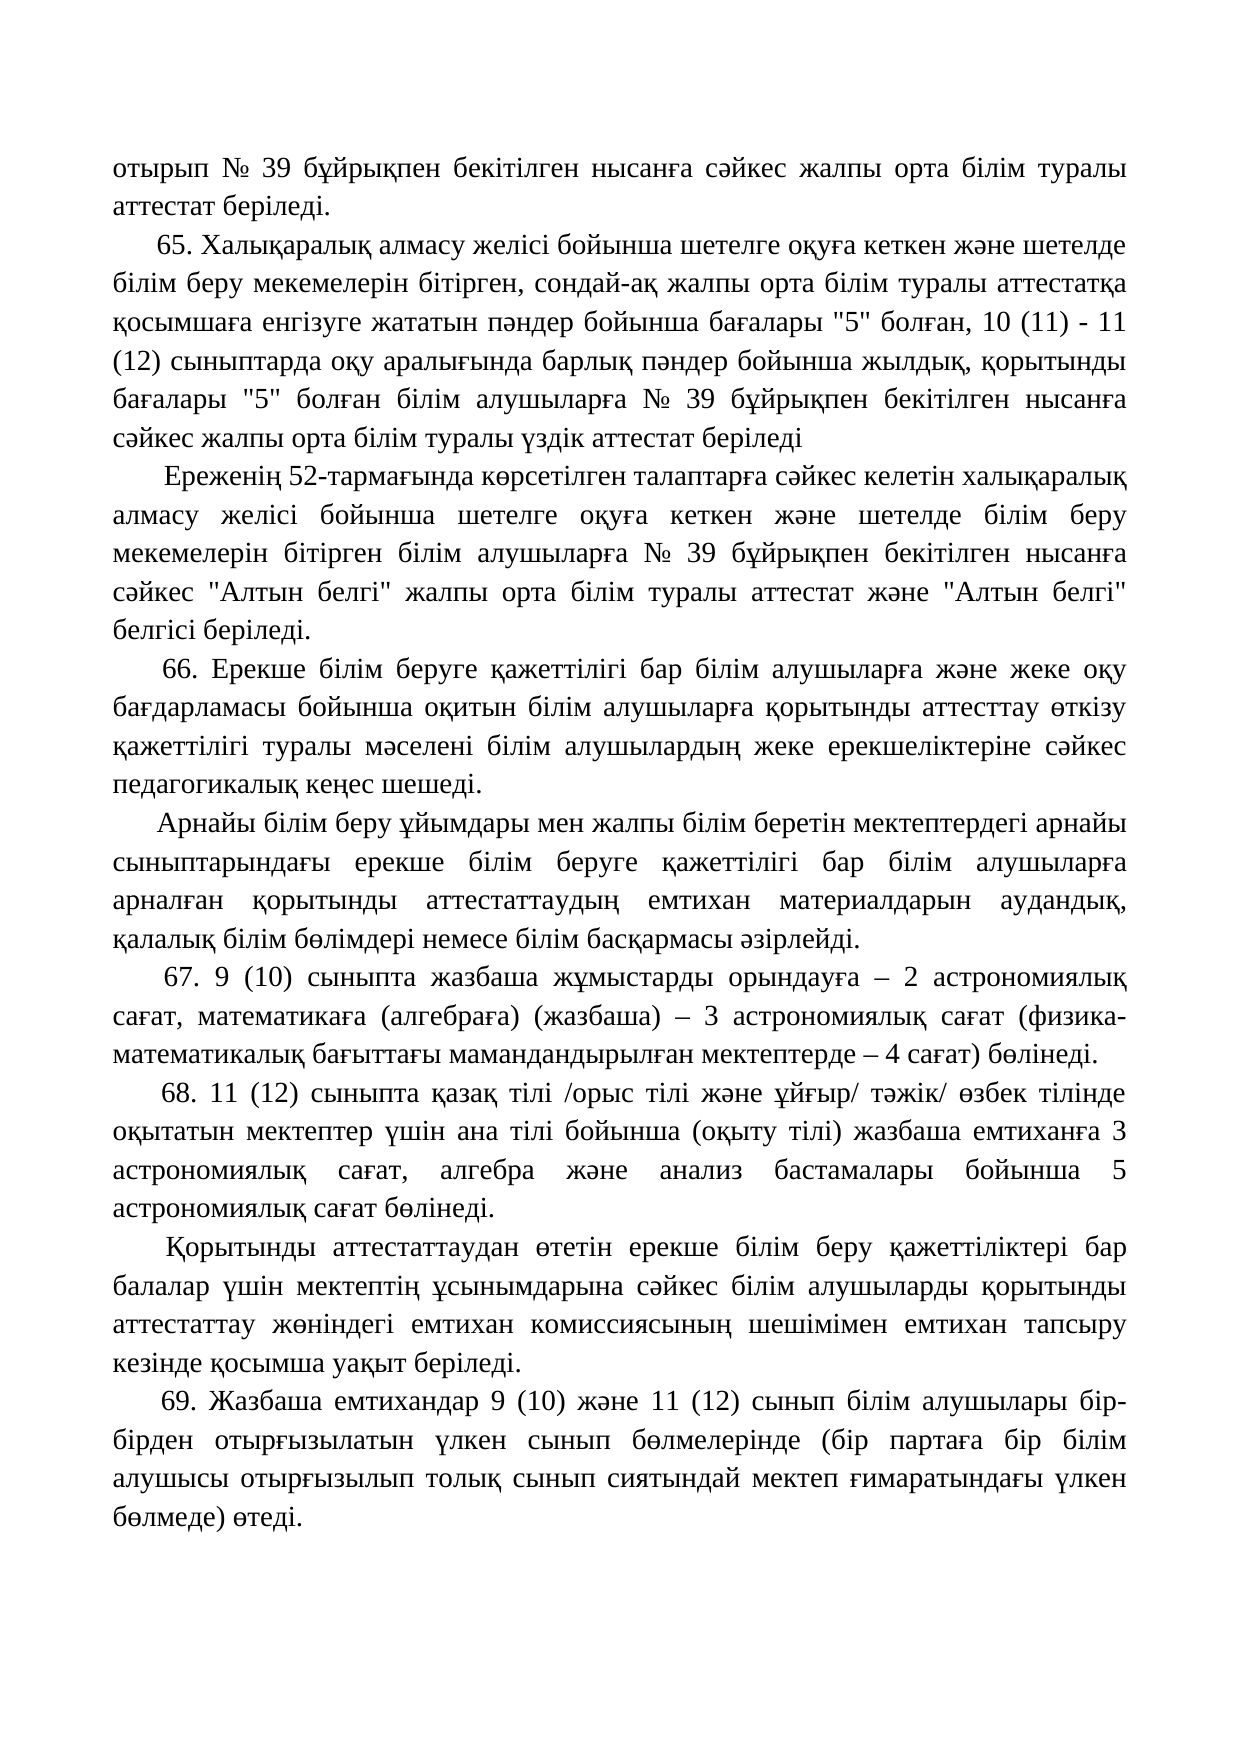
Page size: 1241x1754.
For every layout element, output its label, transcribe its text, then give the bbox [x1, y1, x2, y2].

text 67. 9 (10) сыныпта жазбаша жұмыстарды орындауға – 2 астрономиялық сағат, математикаға (алгебраға) (жазбаша) – 3 астрономиялық сағат (физика-математикалық бағыттағы мамандандырылған мектептерде – 4 сағат) бөлінеді. [112, 959, 1128, 1070]
text 68. 11 (12) сыныпта қазақ тілі /орыс тілі және ұйғыр/ тәжік/ өзбек тілінде оқытатын мектептер үшін ана тілі бойынша (оқыту тілі) жазбаша емтиханға 3 астрономиялық сағат, алгебра және анализ бастамалары бойынша 5 астрономиялық сағат бөлінеді. [112, 1075, 1128, 1224]
text Арнайы білім беру ұйымдары мен жалпы білім беретін мектептердегі арнайы сыныптарындағы ерекше білім беруге қажеттілігі бар білім алушыларға арналған қорытынды аттестаттаудың емтихан материалдарын аудандық, қалалық білім бөлімдері немесе білім басқармасы әзірлейді. [112, 805, 1128, 954]
text 66. Ерекше білім беруге қажеттілігі бар білім алушыларға және жеке оқу бағдарламасы бойынша оқитын білім алушыларға қорытынды аттесттау өткізу қажеттілігі туралы мәселені білім алушылардың жеке ерекшеліктеріне сәйкес педагогикалық кеңес шешеді. [112, 651, 1128, 800]
text Қорытынды аттестаттаудан өтетін ерекше білім беру қажеттіліктері бар балалар үшін мектептің ұсынымдарына сәйкес білім алушыларды қорытынды аттестаттау жөніндегі емтихан комиссиясының шешімімен емтихан тапсыру кезінде қосымша уақыт беріледі. [112, 1229, 1128, 1378]
text 65. Халықаралық алмасу желісі бойынша шетелге оқуға кеткен және шетелде білім беру мекемелерін бітірген, сондай-ақ жалпы орта білім туралы аттестатқа қосымшаға енгізуге жататын пәндер бойынша бағалары "5" болған, 10 (11) - 11 (12) сыныптарда оқу аралығында барлық пәндер бойынша жылдық, қорытынды бағалары "5" болған білім алушыларға № 39 бұйрықпен бекітілген нысанға сәйкес жалпы орта білім туралы үздік аттестат беріледі [112, 227, 1128, 453]
text Ереженің 52-тармағында көрсетілген талаптарға сәйкес келетін халықаралық алмасу желісі бойынша шетелге оқуға кеткен және шетелде білім беру мекемелерін бітірген білім алушыларға № 39 бұйрықпен бекітілген нысанға сәйкес "Алтын белгі" жалпы орта білім туралы аттестат және "Алтын белгі" белгісі беріледі. [112, 458, 1128, 646]
text 69. Жазбаша емтихандар 9 (10) және 11 (12) сынып білім алушылары бір-бірден отырғызылатын үлкен сынып бөлмелерінде (бір партаға бір білім алушысы отырғызылып толық сынып сиятындай мектеп ғимаратындағы үлкен бөлмеде) өтеді. [112, 1383, 1128, 1532]
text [112, 150, 1128, 222]
